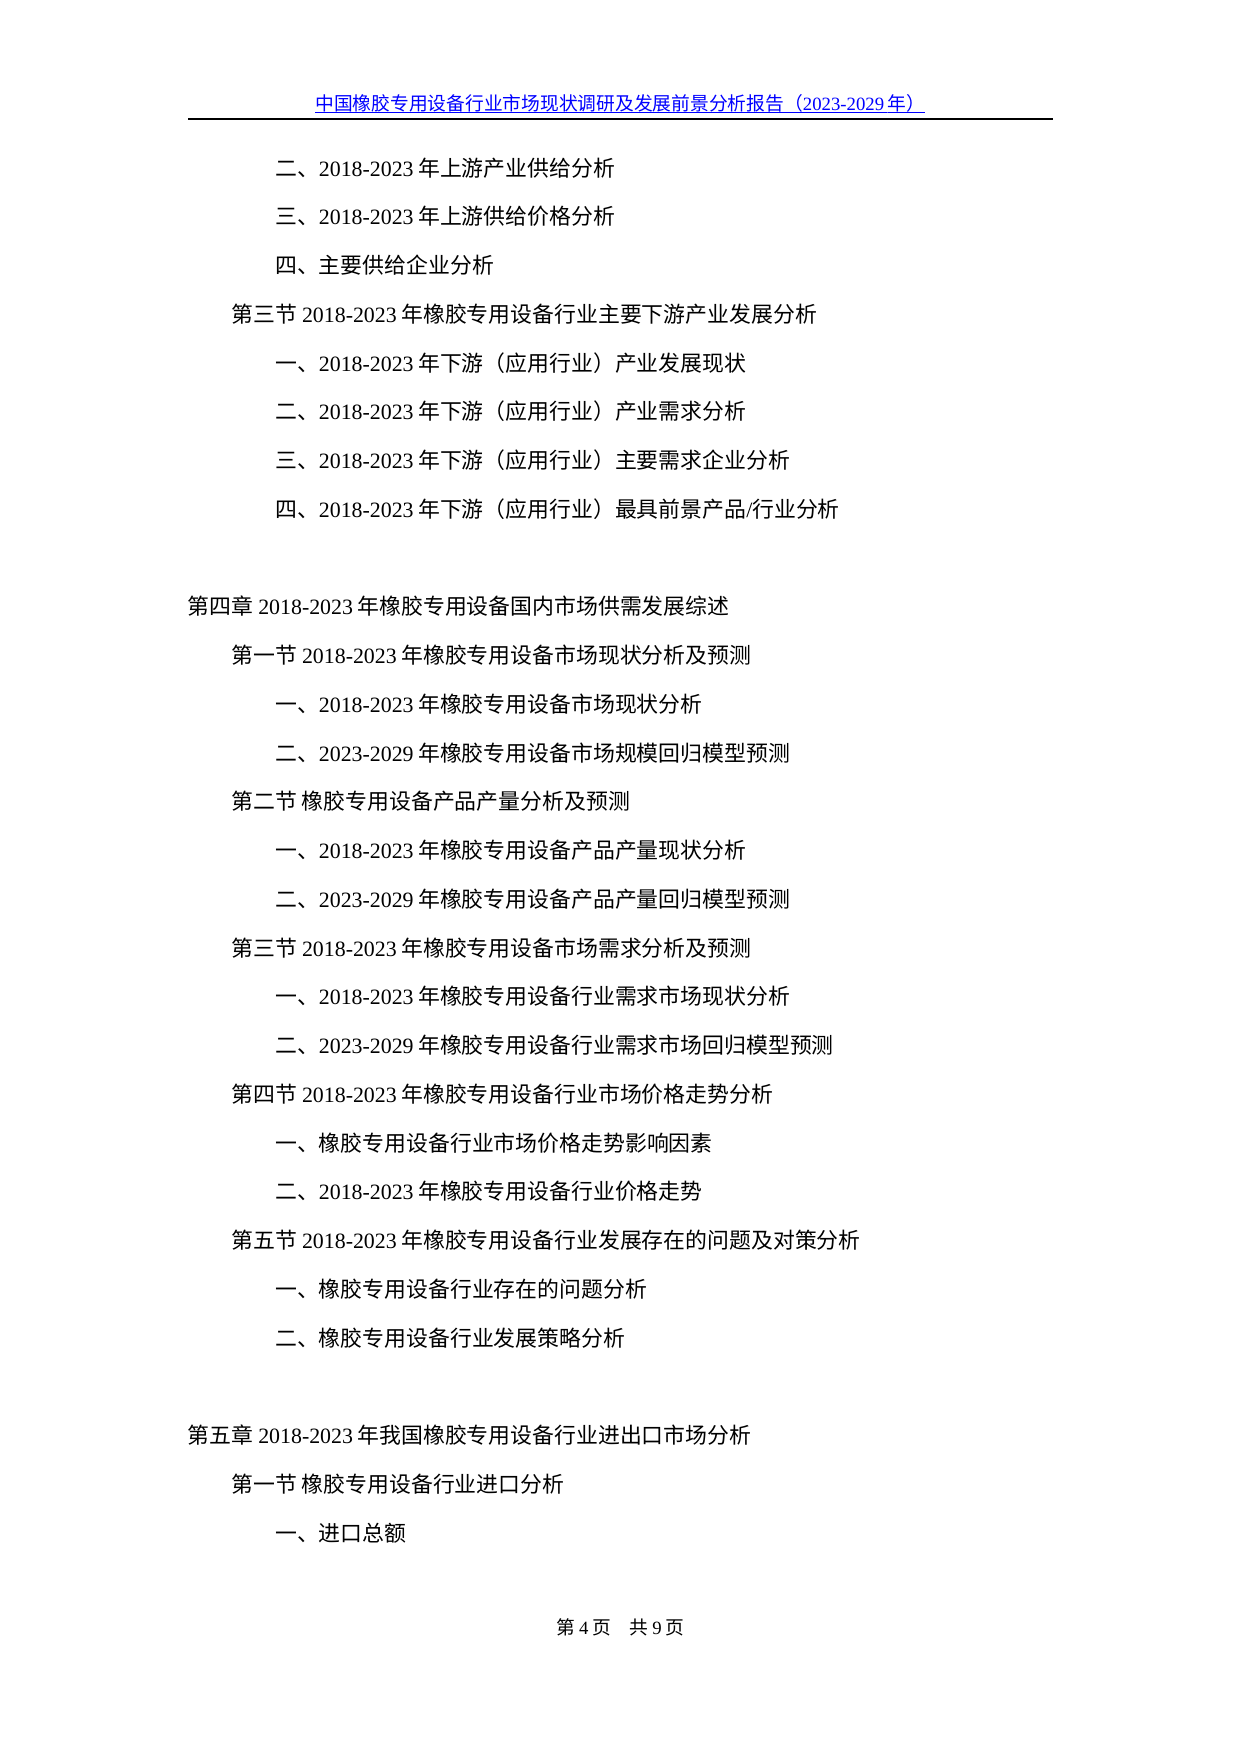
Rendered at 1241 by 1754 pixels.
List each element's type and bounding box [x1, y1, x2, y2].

text [187, 150, 1053, 1548]
